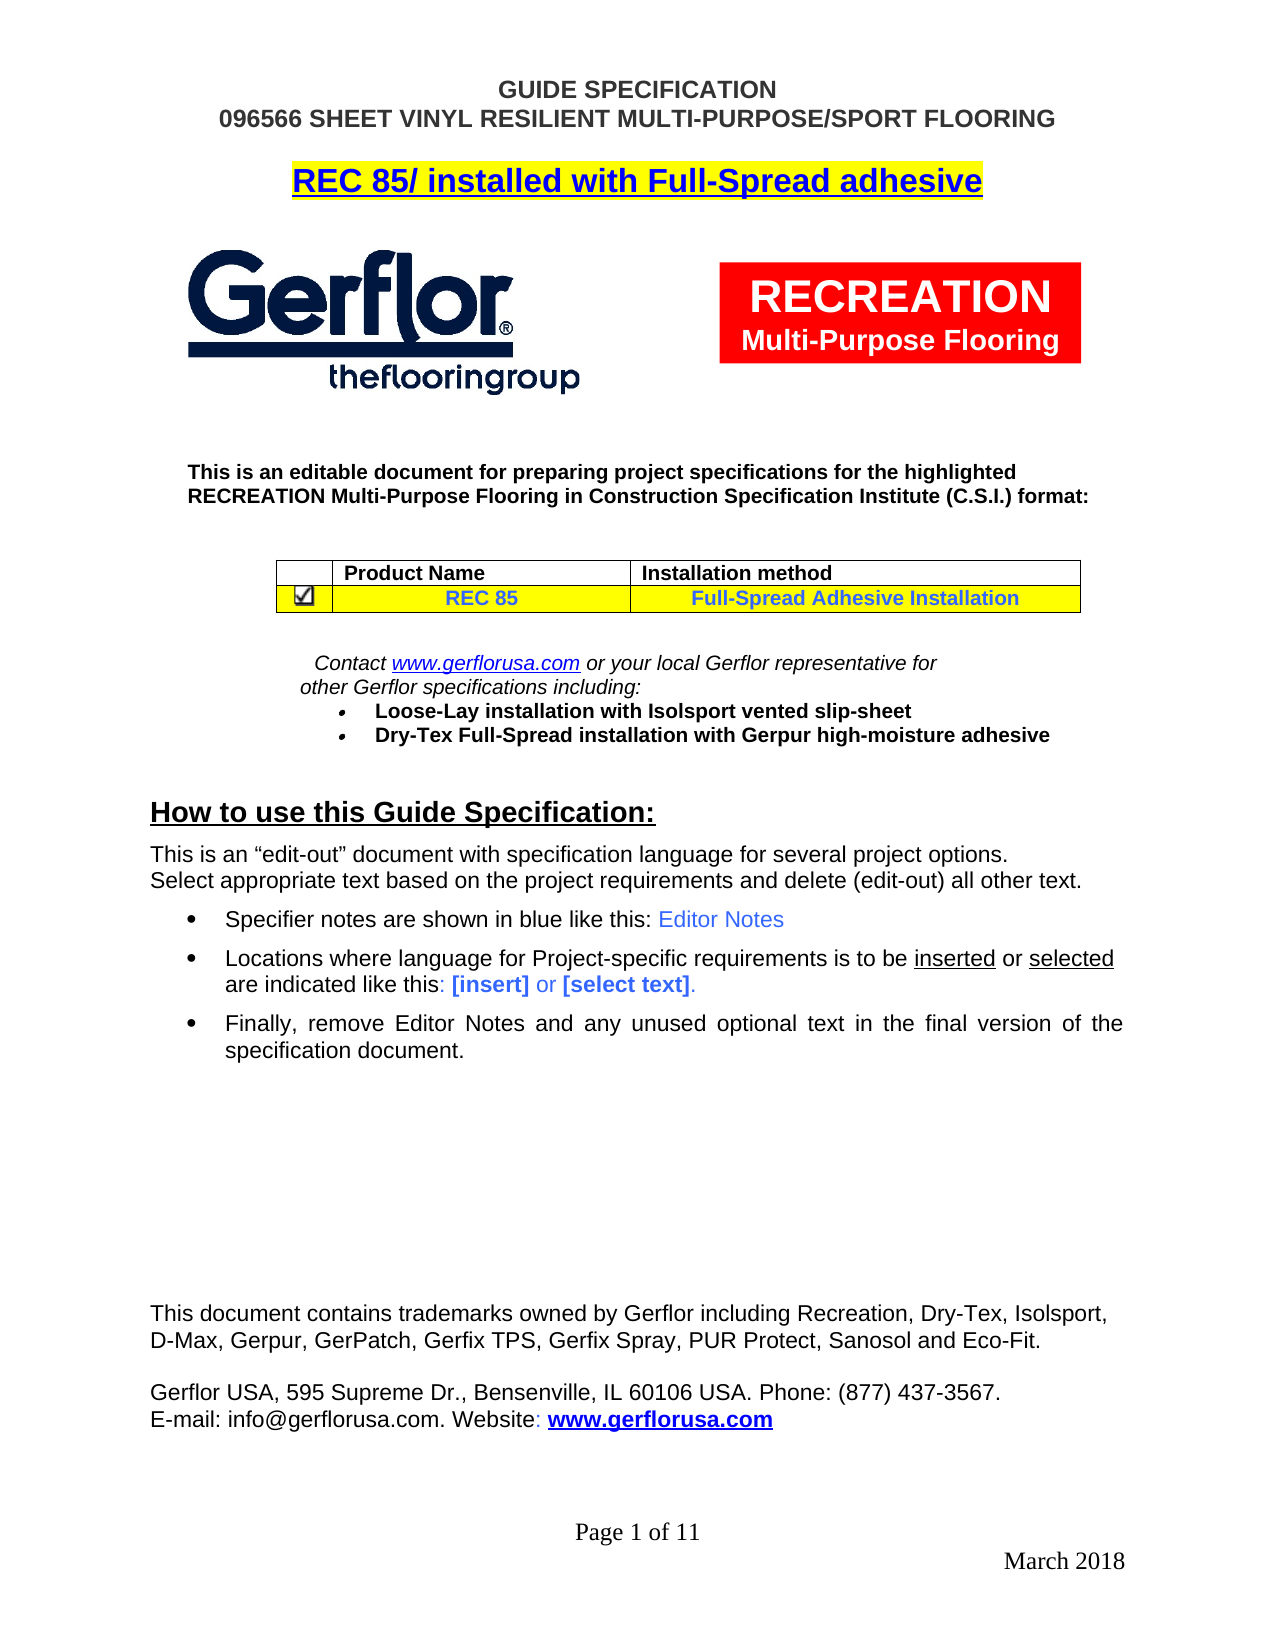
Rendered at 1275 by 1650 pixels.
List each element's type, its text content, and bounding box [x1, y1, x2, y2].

table_header [277, 561, 332, 584]
table_cell Full-Spread Adhesive Installation [631, 586, 1080, 612]
list Locations where language for Project-specific requirements is to be inserted or selected are indicated like this: [insert] or [select text]. [187, 945, 1125, 998]
text This document contains trademarks owned by Gerflor including Recreation, Dry-Tex, Isolsport, D-Max, Gerpur, GerPatch, Gerfix TPS, Gerfix Spray, PUR Protect, Sanosol and Eco-Fit. [150, 1300, 1125, 1353]
list Finally, remove Editor Notes and any unused optional text in the final version of the specification document. [187, 1010, 1125, 1063]
picture [188, 250, 580, 395]
text Contact www.gerflorusa.com or your local Gerflor representative for other Gerflor specifications including: [300, 651, 1125, 699]
picture [294, 585, 315, 606]
list Specifier notes are shown in blue like this: Editor Notes [187, 906, 1125, 933]
table_header Installation method [631, 561, 1080, 584]
text This is an editable document for preparing project specifications for the highlighted RECREATION Multi-Purpose Flooring in Construction Specification Institute (C.S.I.) format: [187, 460, 1125, 508]
text This is an “edit-out” document with specification language for several project options. Select appropriate text based on the project requirements and delete (edit-out) all other text. [150, 841, 1125, 894]
text How to use this Guide Specification: [150, 795, 1125, 828]
list Dry-Tex Full-Spread installation with Gerpur high-moisture adhesive [337, 723, 1125, 747]
table_cell [277, 586, 332, 612]
list Loose-Lay installation with Isolsport vented slip-sheet [337, 699, 1125, 723]
text Gerflor USA, 595 Supreme Dr., Bensenville, IL 60106 USA. Phone: (877) 437-3567. E-mail: info@gerflorusa.com. Website: www.gerflorusa.com [150, 1379, 1125, 1432]
table_cell REC 85 [333, 586, 630, 612]
table_header Product Name [333, 561, 630, 584]
